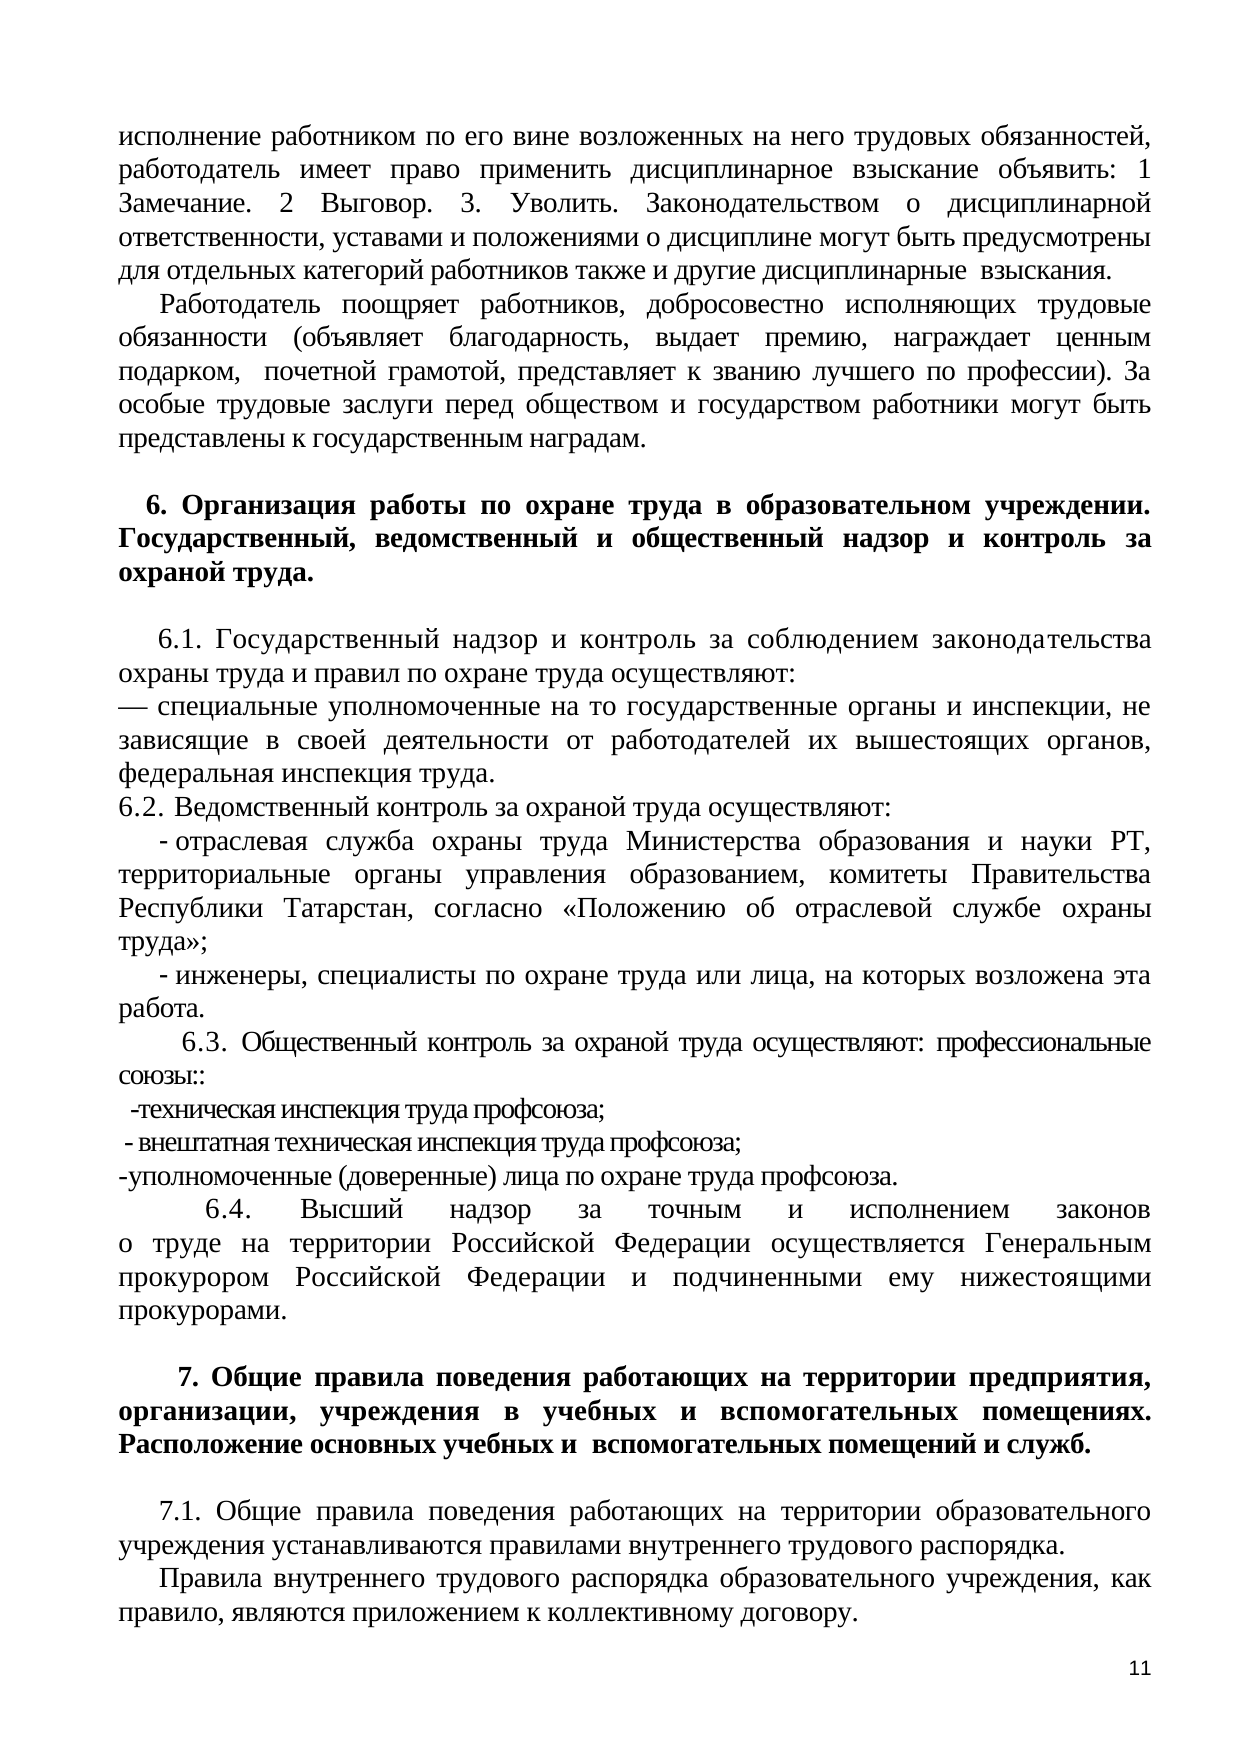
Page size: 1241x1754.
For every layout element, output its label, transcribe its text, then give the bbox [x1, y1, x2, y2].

text — специальные уполномоченные на то государственные органы и инспекции, не зависящие в своей деятельности от работодателей их вышестоящих органов, федеральная инспекция труда. [118, 688, 1152, 789]
list инженеры, специалисты по охране труда или лица, на которых возложена эта работа. [118, 957, 1152, 1024]
text 7. Общие правила поведения работающих на территории предприятия, организации, учреждения в учебных и вспомогательных помещениях. Расположение основных учебных и вспомогательных помещений и служб. [118, 1359, 1152, 1460]
text 6. Организация работы по охране труда в образовательном учреждении. Государственный, ведомственный и общественный надзор и контроль за охраной труда. [118, 487, 1152, 588]
list отраслевая служба охраны труда Министерства образования и науки РТ, территориальные органы управления образованием, комитеты Правительства Республики Татарстан, согласно «Положению об отраслевой службе охраны труда»; [118, 822, 1152, 957]
text 6.2. Ведомственный контроль за охраной труда осуществляют: [118, 789, 1152, 822]
text 6.1. Государственный надзор и контроль за соблюдением законодательства охраны труда и правил по охране труда осуществляют: [118, 621, 1152, 688]
text - внештатная техническая инспекция труда профсоюза; [118, 1124, 1152, 1158]
text 7.1. Общие правила поведения работающих на территории образовательного учреждения устанавливаются правилами внутреннего трудового распорядка. [118, 1493, 1152, 1561]
text Работодатель поощряет работников, добросовестно исполняющих трудовые обязанности (объявляет благодарность, выдает премию, награждает ценным подарком, почетной грамотой, представляет к званию лучшего по профессии). За особые трудовые заслуги перед обществом и государством работники могут быть представлены к государственным наградам. [118, 286, 1152, 453]
text 6.3. Общественный контроль за охраной труда осуществляют: профессиональные союзы:: [118, 1024, 1152, 1091]
text -уполномоченные (доверенные) лица по охране труда профсоюза. [118, 1158, 1152, 1192]
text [118, 118, 1152, 286]
text Правила внутреннего трудового распорядка образовательного учреждения, как правило, являются приложением к коллективному договору. [118, 1561, 1152, 1628]
text -техническая инспекция труда профсоюза; [118, 1091, 1152, 1124]
text 6.4. Высший надзор за точным и исполнением законов о труде на территории Российской Федерации осуществляется Генеральным прокурором Российской Федерации и подчиненными ему нижестоящими прокурорами. [118, 1192, 1152, 1326]
